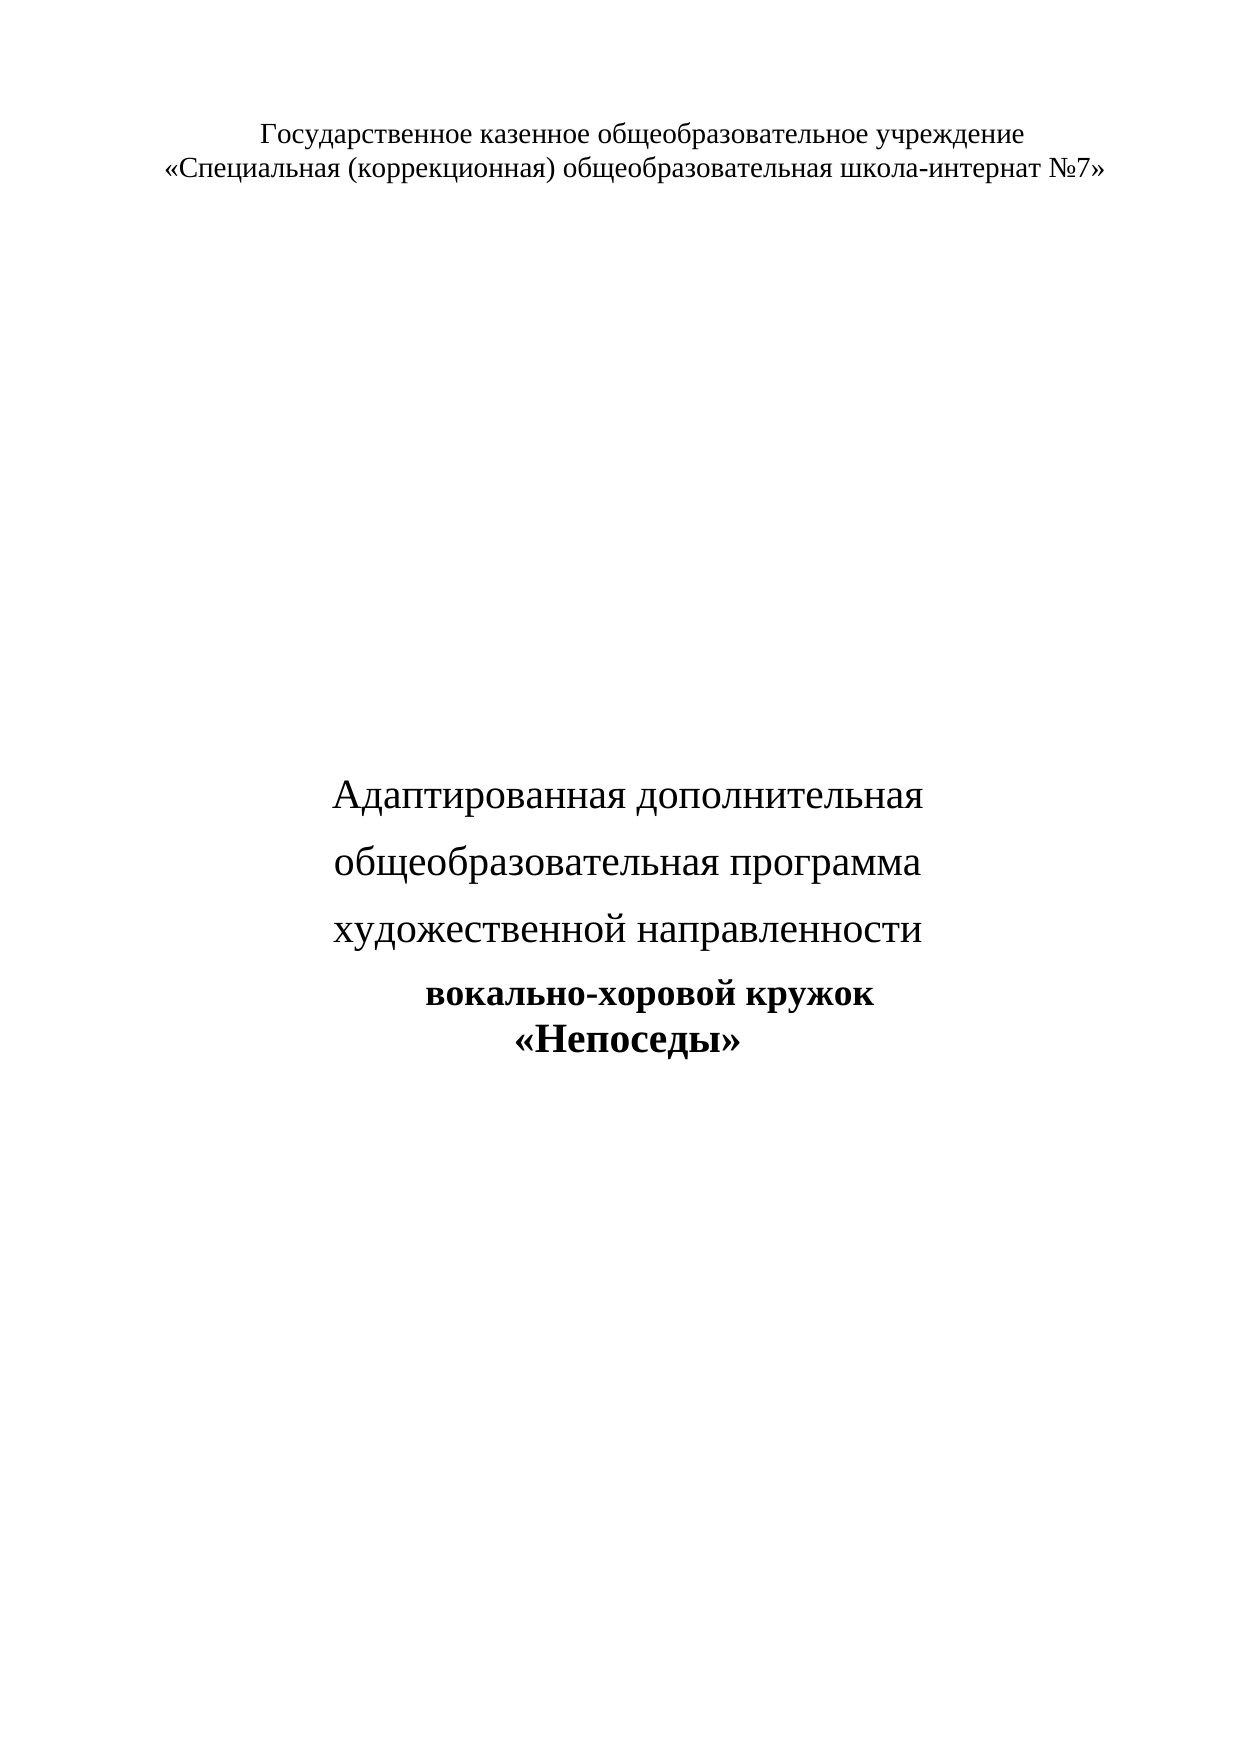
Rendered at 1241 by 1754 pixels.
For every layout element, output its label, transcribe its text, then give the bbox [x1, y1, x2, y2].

text «Специальная (коррекционная) общеобразовательная школа-интернат №7» [162, 150, 1107, 184]
text «Непоседы» [177, 1014, 1078, 1062]
text общеобразовательная программа [177, 837, 1078, 884]
text художественной направленности [177, 904, 1078, 952]
text Государственное казенное общеобразовательное учреждение [177, 117, 1107, 150]
text вокально-хоровой кружок [177, 971, 1122, 1014]
text Адаптированная дополнительная [177, 770, 1078, 818]
